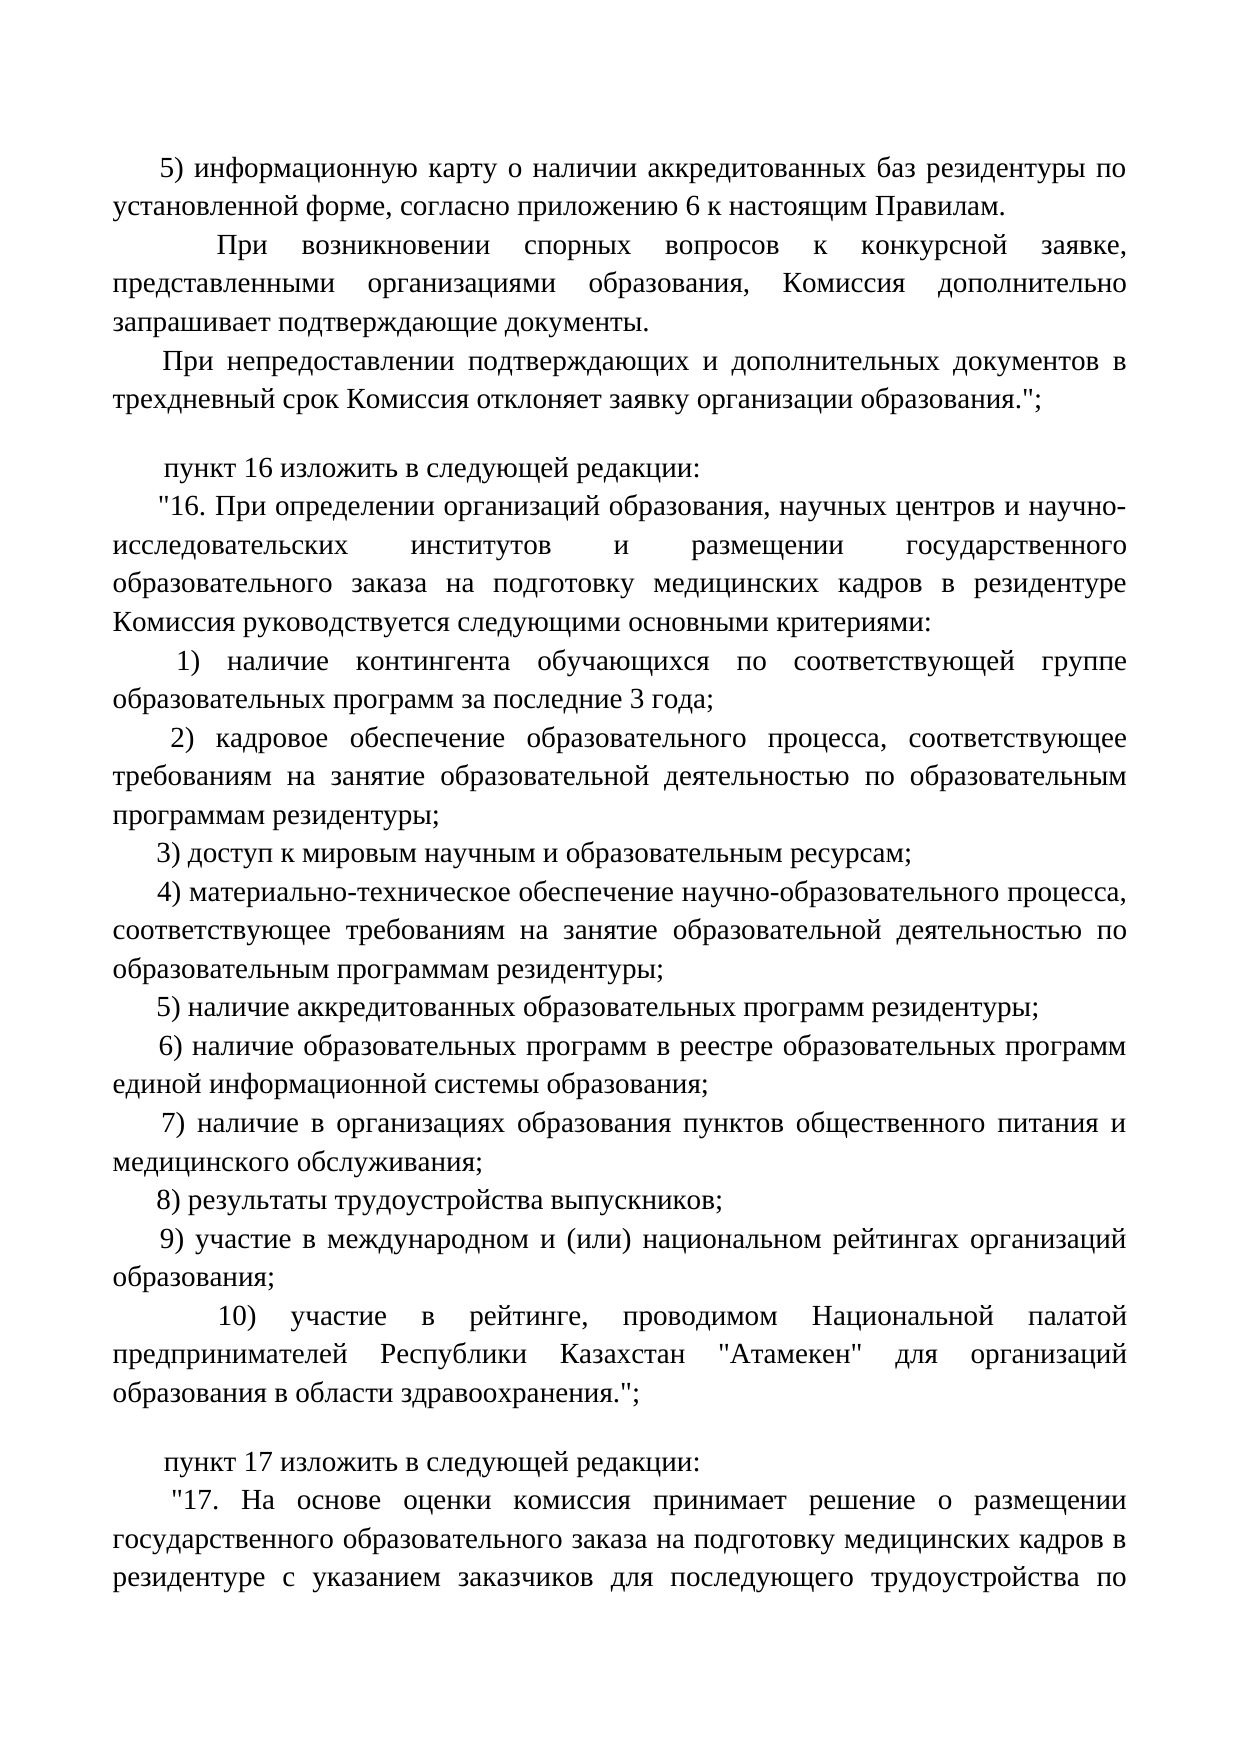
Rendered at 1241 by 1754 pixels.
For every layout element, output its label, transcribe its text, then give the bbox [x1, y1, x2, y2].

text "16. При определении организаций образования, научных центров и научно-исследовательских институтов и размещении государственного образовательного заказа на подготовку медицинских кадров в резидентуре Комиссия руководствуется следующими основными критериями: [112, 488, 1128, 638]
text 4) материально-техническое обеспечение научно-образовательного процесса, соответствующее требованиям на занятие образовательной деятельностью по образовательным программам резидентуры; [112, 874, 1128, 984]
text 5) информационную карту о наличии аккредитованных баз резидентуры по установленной форме, согласно приложению 6 к настоящим Правилам. [112, 150, 1128, 222]
text 5) наличие аккредитованных образовательных программ резидентуры; [112, 989, 1128, 1023]
text 1) наличие контингента обучающихся по соответствующей группе образовательных программ за последние 3 года; [112, 643, 1128, 715]
text 3) доступ к мировым научным и образовательным ресурсам; [112, 835, 1128, 869]
text 7) наличие в организациях образования пунктов общественного питания и медицинского обслуживания; [112, 1105, 1128, 1177]
text 8) результаты трудоустройства выпускников; [112, 1182, 1128, 1216]
text 9) участие в международном и (или) национальном рейтингах организаций образования; [112, 1221, 1128, 1293]
text 6) наличие образовательных программ в реестре образовательных программ единой информационной системы образования; [112, 1028, 1128, 1100]
text пункт 16 изложить в следующей редакции: [112, 450, 1128, 483]
text При непредоставлении подтверждающих и дополнительных документов в трехдневный срок Комиссия отклоняет заявку организации образования."; [112, 343, 1128, 415]
text 2) кадровое обеспечение образовательного процесса, соответствующее требованиям на занятие образовательной деятельностью по образовательным программам резидентуры; [112, 720, 1128, 830]
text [112, 1482, 1128, 1593]
text При возникновении спорных вопросов к конкурсной заявке, представленными организациями образования, Комиссия дополнительно запрашивает подтверждающие документы. [112, 227, 1128, 338]
text пункт 17 изложить в следующей редакции: [112, 1444, 1128, 1477]
text 10) участие в рейтинге, проводимом Национальной палатой предпринимателей Республики Казахстан "Атамекен" для организаций образования в области здравоохранения."; [112, 1298, 1128, 1408]
